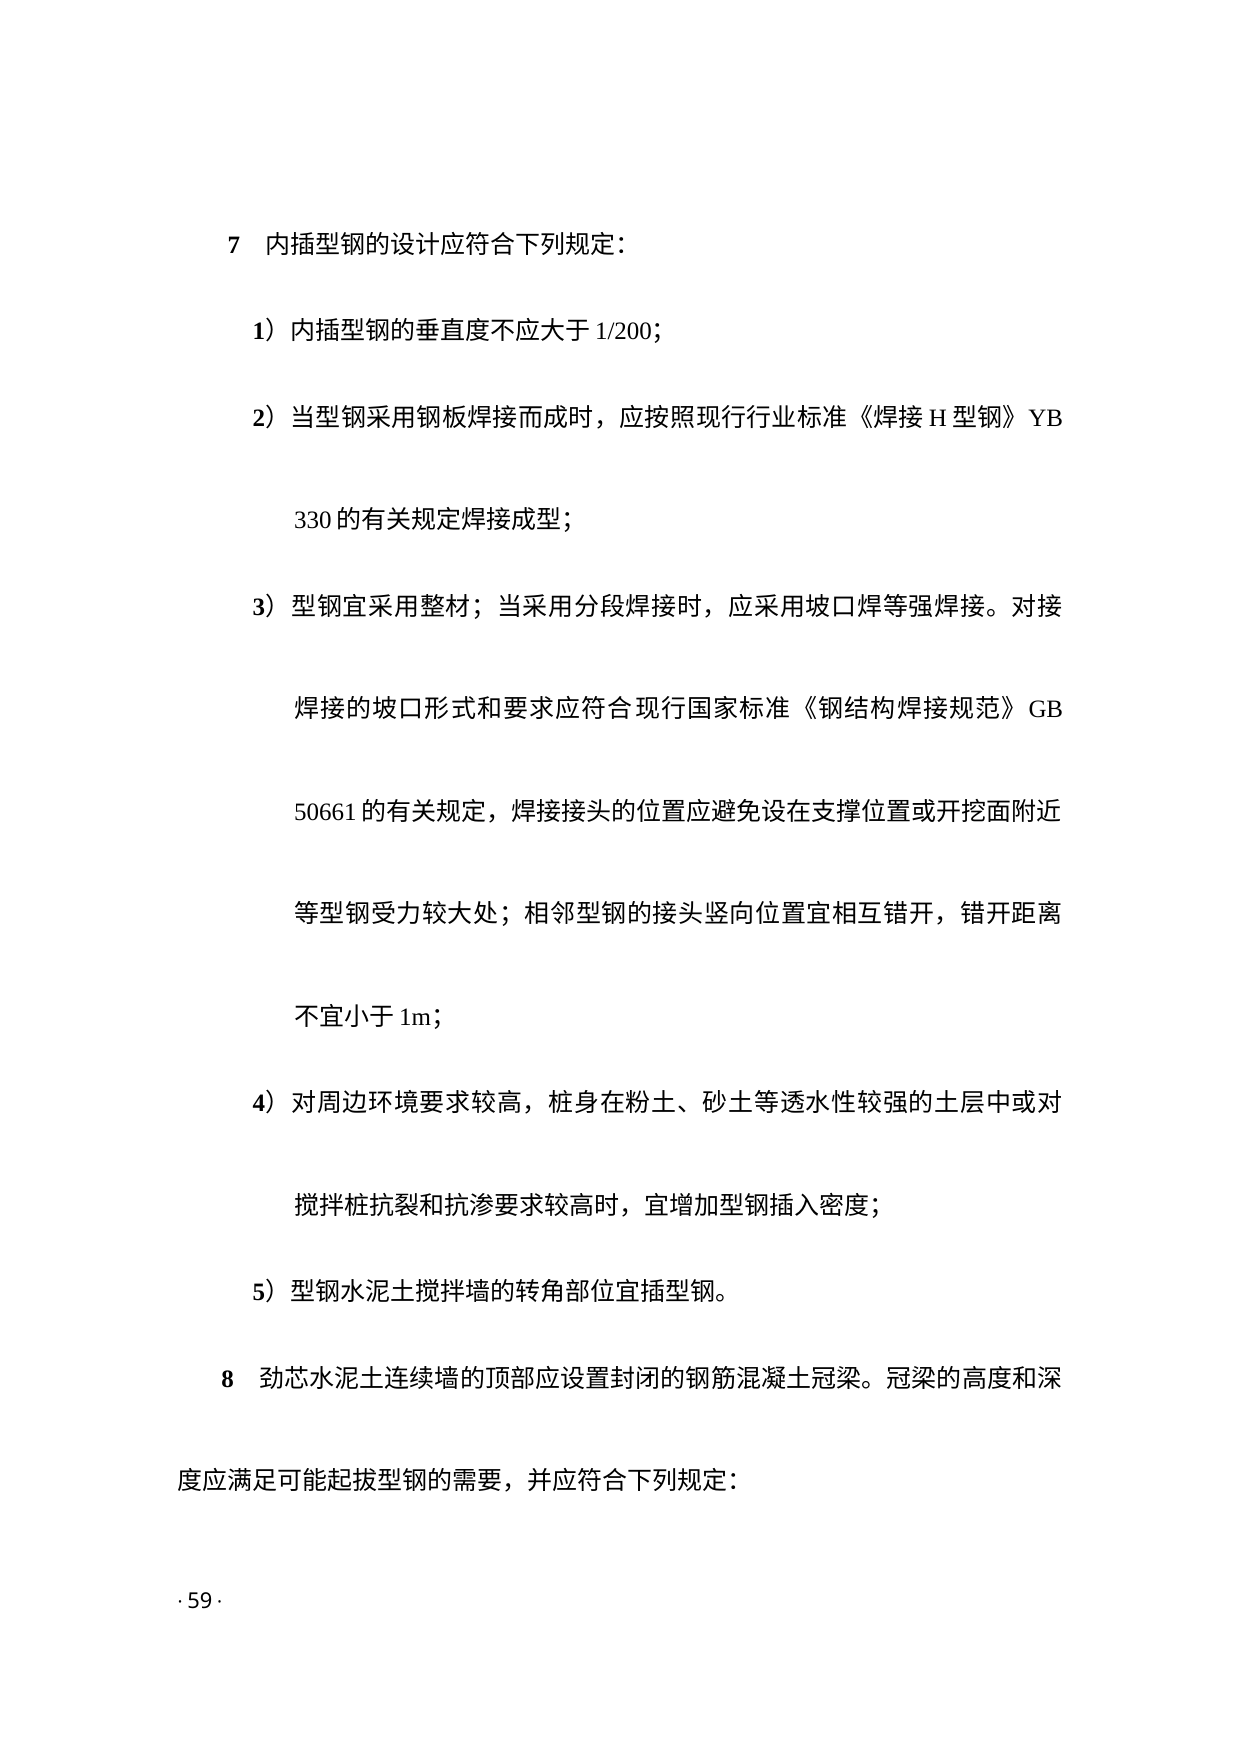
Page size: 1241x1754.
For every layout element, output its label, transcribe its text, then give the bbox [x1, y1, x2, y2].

text 7 内插型钢的设计应符合下列规定： [177, 208, 1063, 277]
text 5）型钢水泥土搅拌墙的转角部位宜插型钢。 [252, 1256, 1063, 1324]
text 1）内插型钢的垂直度不应大于1/200； [252, 295, 1063, 363]
text 3）型钢宜采用整材；当采用分段焊接时，应采用坡口焊等强焊接。对接焊接的坡口形式和要求应符合现行国家标准《钢结构焊接规范》GB 50661的有关规定，焊接接头的位置应避免设在支撑位置或开挖面附近等型钢受力较大处；相邻型钢的接头竖向位置宜相互错开，错开距离不宜小于1m； [252, 570, 1063, 1048]
text 2）当型钢采用钢板焊接而成时，应按照现行行业标准《焊接H型钢》YB 330的有关规定焊接成型； [252, 381, 1063, 552]
text 8 劲芯水泥土连续墙的顶部应设置封闭的钢筋混凝土冠梁。冠梁的高度和深度应满足可能起拔型钢的需要，并应符合下列规定： [177, 1342, 1063, 1513]
text 4）对周边环境要求较高，桩身在粉土、砂土等透水性较强的土层中或对搅拌桩抗裂和抗渗要求较高时，宜增加型钢插入密度； [252, 1067, 1063, 1237]
